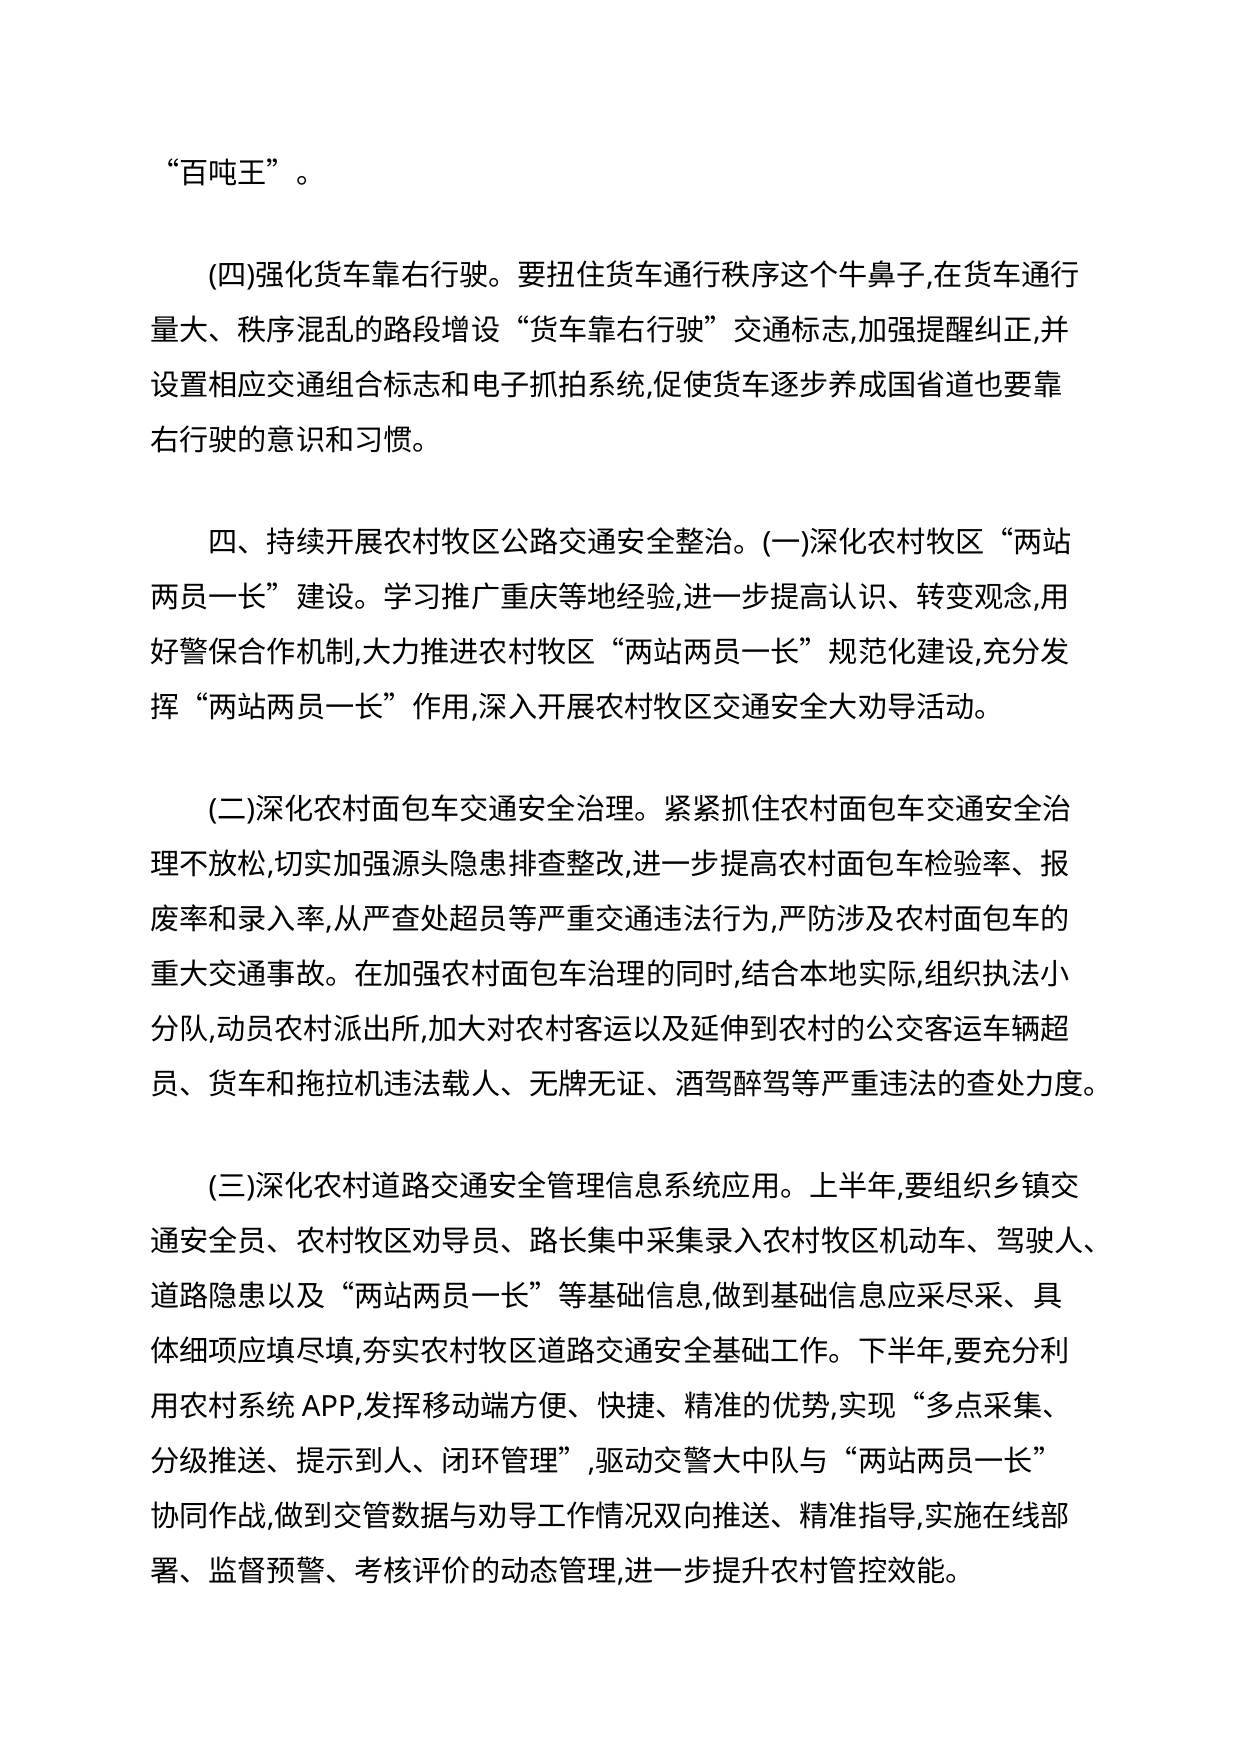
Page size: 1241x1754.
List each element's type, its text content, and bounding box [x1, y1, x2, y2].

text (四)强化货车靠右行驶。要扭住货车通行秩序这个牛鼻子,在货车通行量大、秩序混乱的路段增设“货车靠右行驶”交通标志,加强提醒纠正,并设置相应交通组合标志和电子抓拍系统,促使货车逐步养成国省道也要靠右行驶的意识和习惯。 [150, 252, 1090, 459]
text 四、持续开展农村牧区公路交通安全整治。(一)深化农村牧区“两站两员一长”建设。学习推广重庆等地经验,进一步提高认识、转变观念,用好警保合作机制,大力推进农村牧区“两站两员一长”规范化建设,充分发挥“两站两员一长”作用,深入开展农村牧区交通安全大劝导活动。 [150, 518, 1090, 726]
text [150, 150, 1090, 192]
text (三)深化农村道路交通安全管理信息系统应用。上半年,要组织乡镇交通安全员、农村牧区劝导员、路长集中采集录入农村牧区机动车、驾驶人、道路隐患以及“两站两员一长”等基础信息,做到基础信息应采尽采、具体细项应填尽填,夯实农村牧区道路交通安全基础工作。下半年,要充分利用农村系统APP,发挥移动端方便、快捷、精准的优势,实现“多点采集、分级推送、提示到人、闭环管理”,驱动交警大中队与“两站两员一长”协同作战,做到交管数据与劝导工作情况双向推送、精准指导,实施在线部署、监督预警、考核评价的动态管理,进一步提升农村管控效能。 [150, 1162, 1090, 1589]
text (二)深化农村面包车交通安全治理。紧紧抓住农村面包车交通安全治理不放松,切实加强源头隐患排查整改,进一步提高农村面包车检验率、报废率和录入率,从严查处超员等严重交通违法行为,严防涉及农村面包车的重大交通事故。在加强农村面包车治理的同时,结合本地实际,组织执法小分队,动员农村派出所,加大对农村客运以及延伸到农村的公交客运车辆超员、货车和拖拉机违法载人、无牌无证、酒驾醉驾等严重违法的查处力度。 [150, 786, 1090, 1103]
